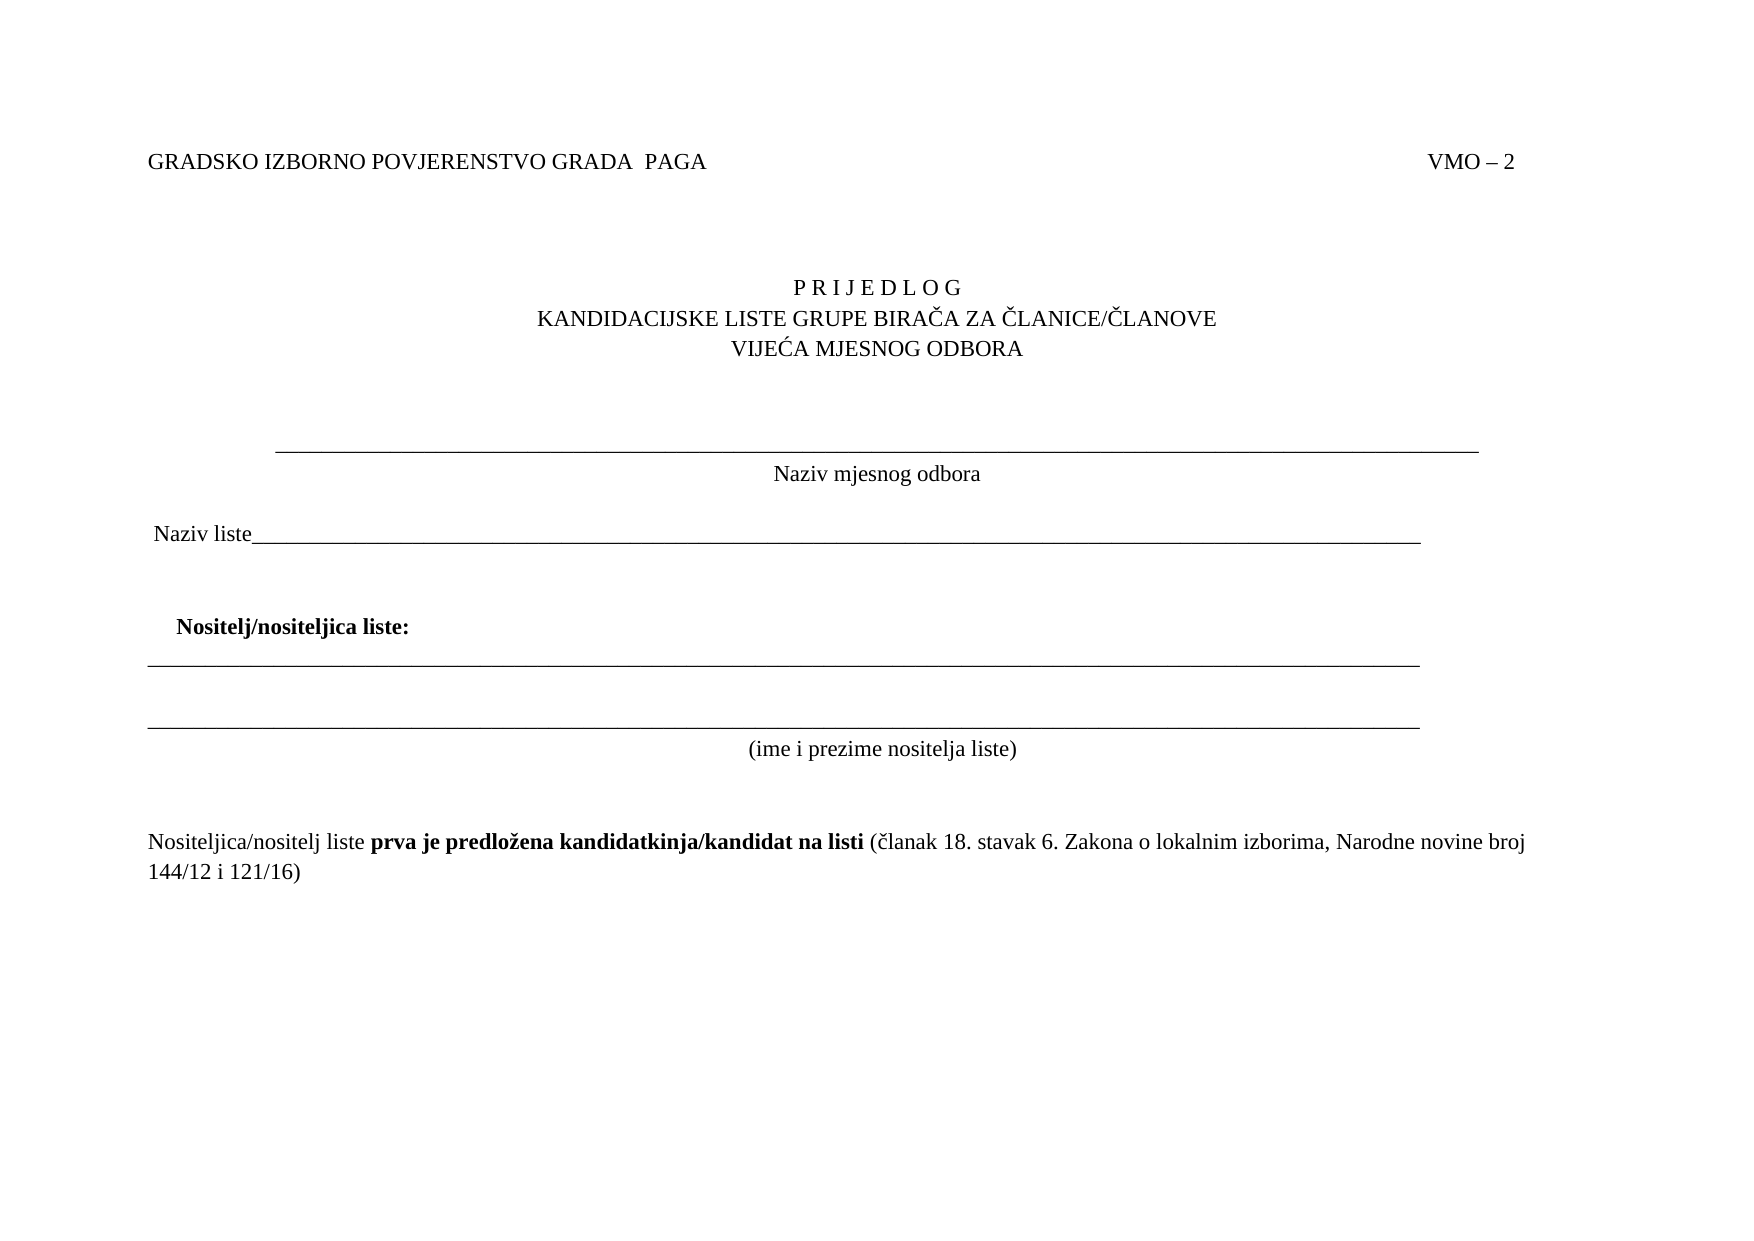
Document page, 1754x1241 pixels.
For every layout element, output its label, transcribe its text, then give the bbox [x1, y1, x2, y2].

text _______________________________________________________________________________________________________________ [148, 705, 1606, 732]
text KANDIDACIJSKE LISTE GRUPE BIRAČA ZA ČLANICE/ČLANOVE [148, 305, 1606, 331]
text GRADSKO IZBORNO POVJERENSTVO GRADA PAGA VMO – 2 [148, 148, 1606, 174]
text (ime i prezime nositelja liste) [148, 736, 1606, 762]
text P R I J E D L O G [148, 274, 1606, 301]
text Nositeljica/nositelj liste prva je predložena kandidatkinja/kandidat na listi (članak 18. stavak 6. Zakona o lokalnim izborima, Narodne novine broj [148, 828, 1606, 854]
text 144/12 i 121/16) [148, 858, 1606, 885]
text Naziv mjesnog odbora [148, 460, 1606, 486]
text VIJEĆA MJESNOG ODBORA [148, 335, 1606, 361]
text _________________________________________________________________________________________________________ [148, 429, 1606, 456]
text Naziv liste______________________________________________________________________________________________________ [148, 520, 1606, 546]
text _______________________________________________________________________________________________________________ [148, 643, 1606, 669]
text Nositelj/nositeljica liste: [148, 613, 1606, 639]
